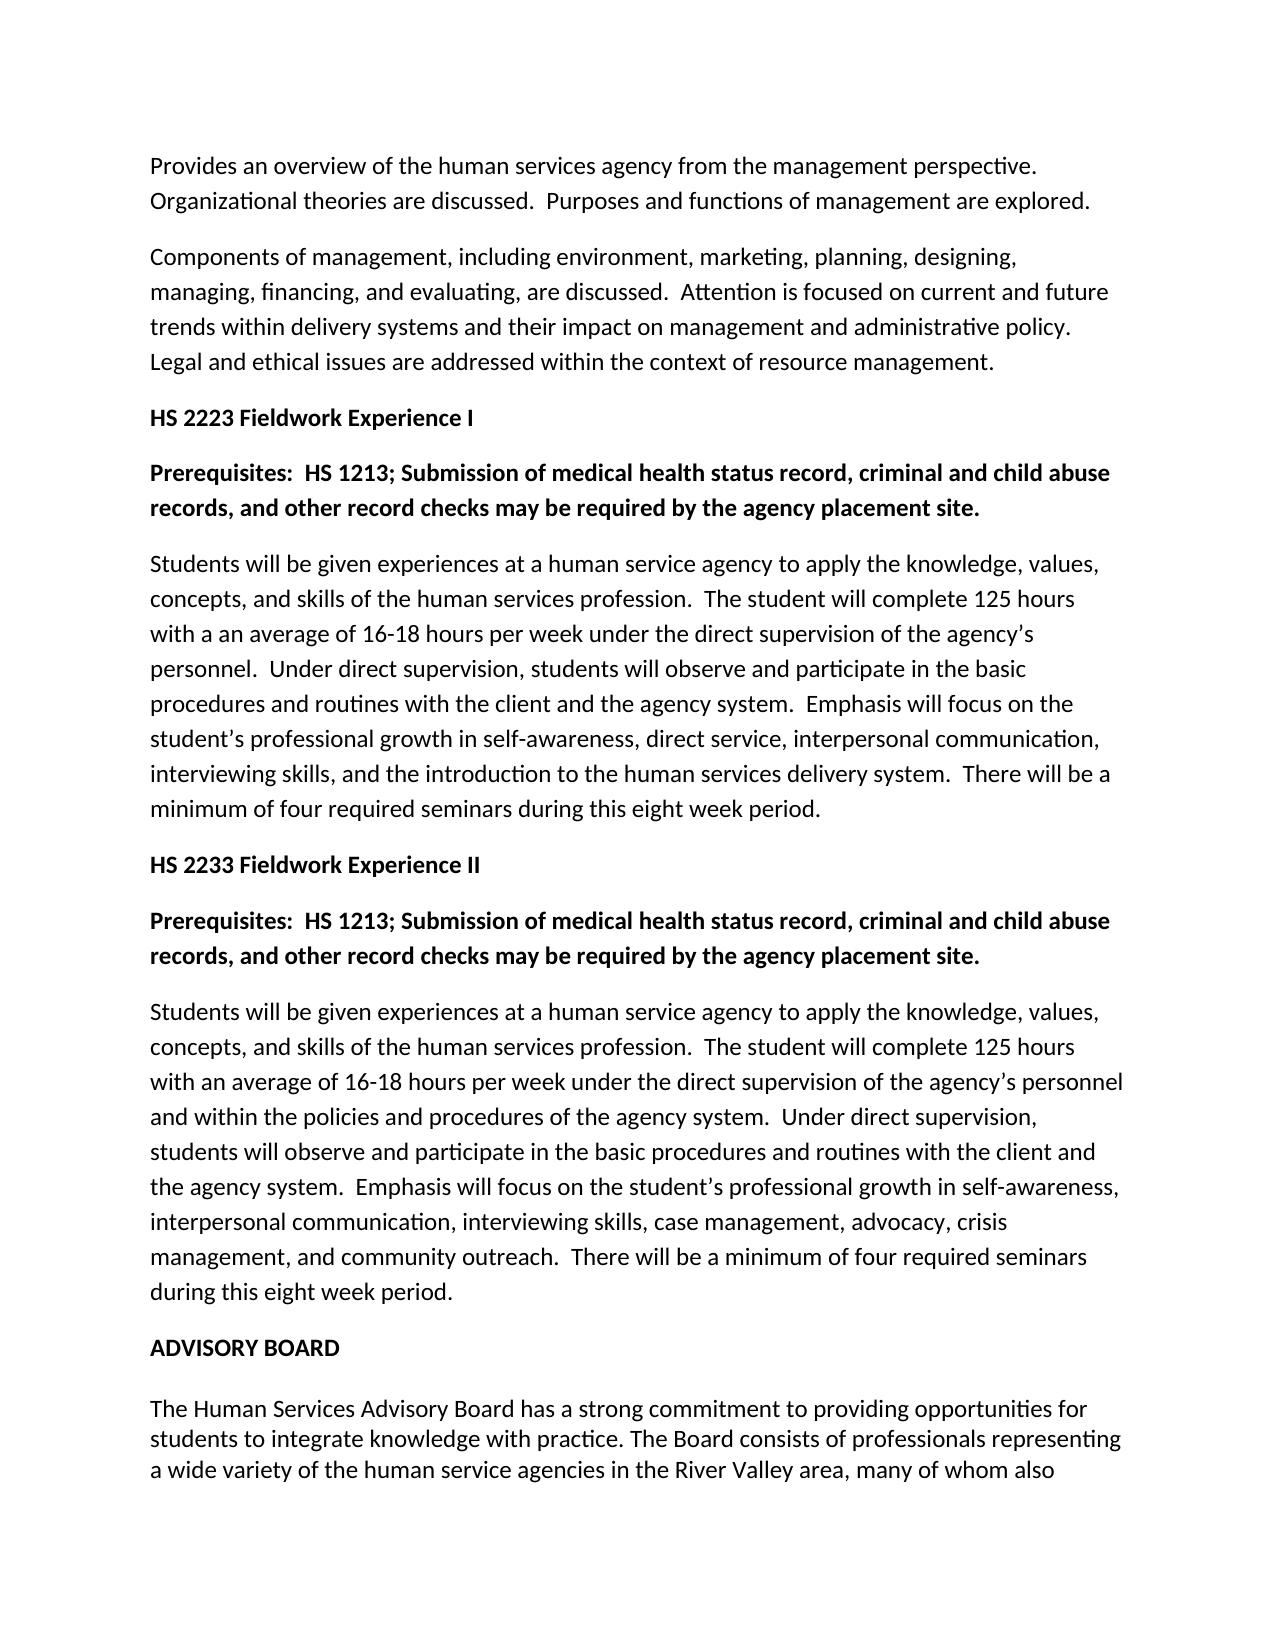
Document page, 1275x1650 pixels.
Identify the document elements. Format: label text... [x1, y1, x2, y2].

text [150, 1393, 1125, 1484]
text ADVISORY BOARD [150, 1332, 1125, 1362]
text Components of management, including environment, marketing, planning, designing, managing, financing, and evaluating, are discussed. Attention is focused on current and future trends within delivery systems and their impact on management and administrative policy. Legal and ethical issues are addressed within the context of resource management. [150, 241, 1125, 376]
text Provides an overview of the human services agency from the management perspective. Organizational theories are discussed. Purposes and functions of management are explored. [150, 150, 1125, 216]
text Students will be given experiences at a human service agency to apply the knowledge, values, concepts, and skills of the human services profession. The student will complete 125 hours with a an average of 16-18 hours per week under the direct supervision of the agency’s personnel. Under direct supervision, students will observe and participate in the basic procedures and routines with the client and the agency system. Emphasis will focus on the student’s professional growth in self-awareness, direct service, interpersonal communication, interviewing skills, and the introduction to the human services delivery system. There will be a minimum of four required seminars during this eight week period. [150, 548, 1125, 824]
text Students will be given experiences at a human service agency to apply the knowledge, values, concepts, and skills of the human services profession. The student will complete 125 hours with an average of 16-18 hours per week under the direct supervision of the agency’s personnel and within the policies and procedures of the agency system. Under direct supervision, students will observe and participate in the basic procedures and routines with the client and the agency system. Emphasis will focus on the student’s professional growth in self-awareness, interpersonal communication, interviewing skills, case management, advocacy, crisis management, and community outreach. There will be a minimum of four required seminars during this eight week period. [150, 996, 1125, 1306]
text HS 2223 Fieldwork Experience I [150, 402, 1125, 432]
text HS 2233 Fieldwork Experience II [150, 849, 1125, 880]
